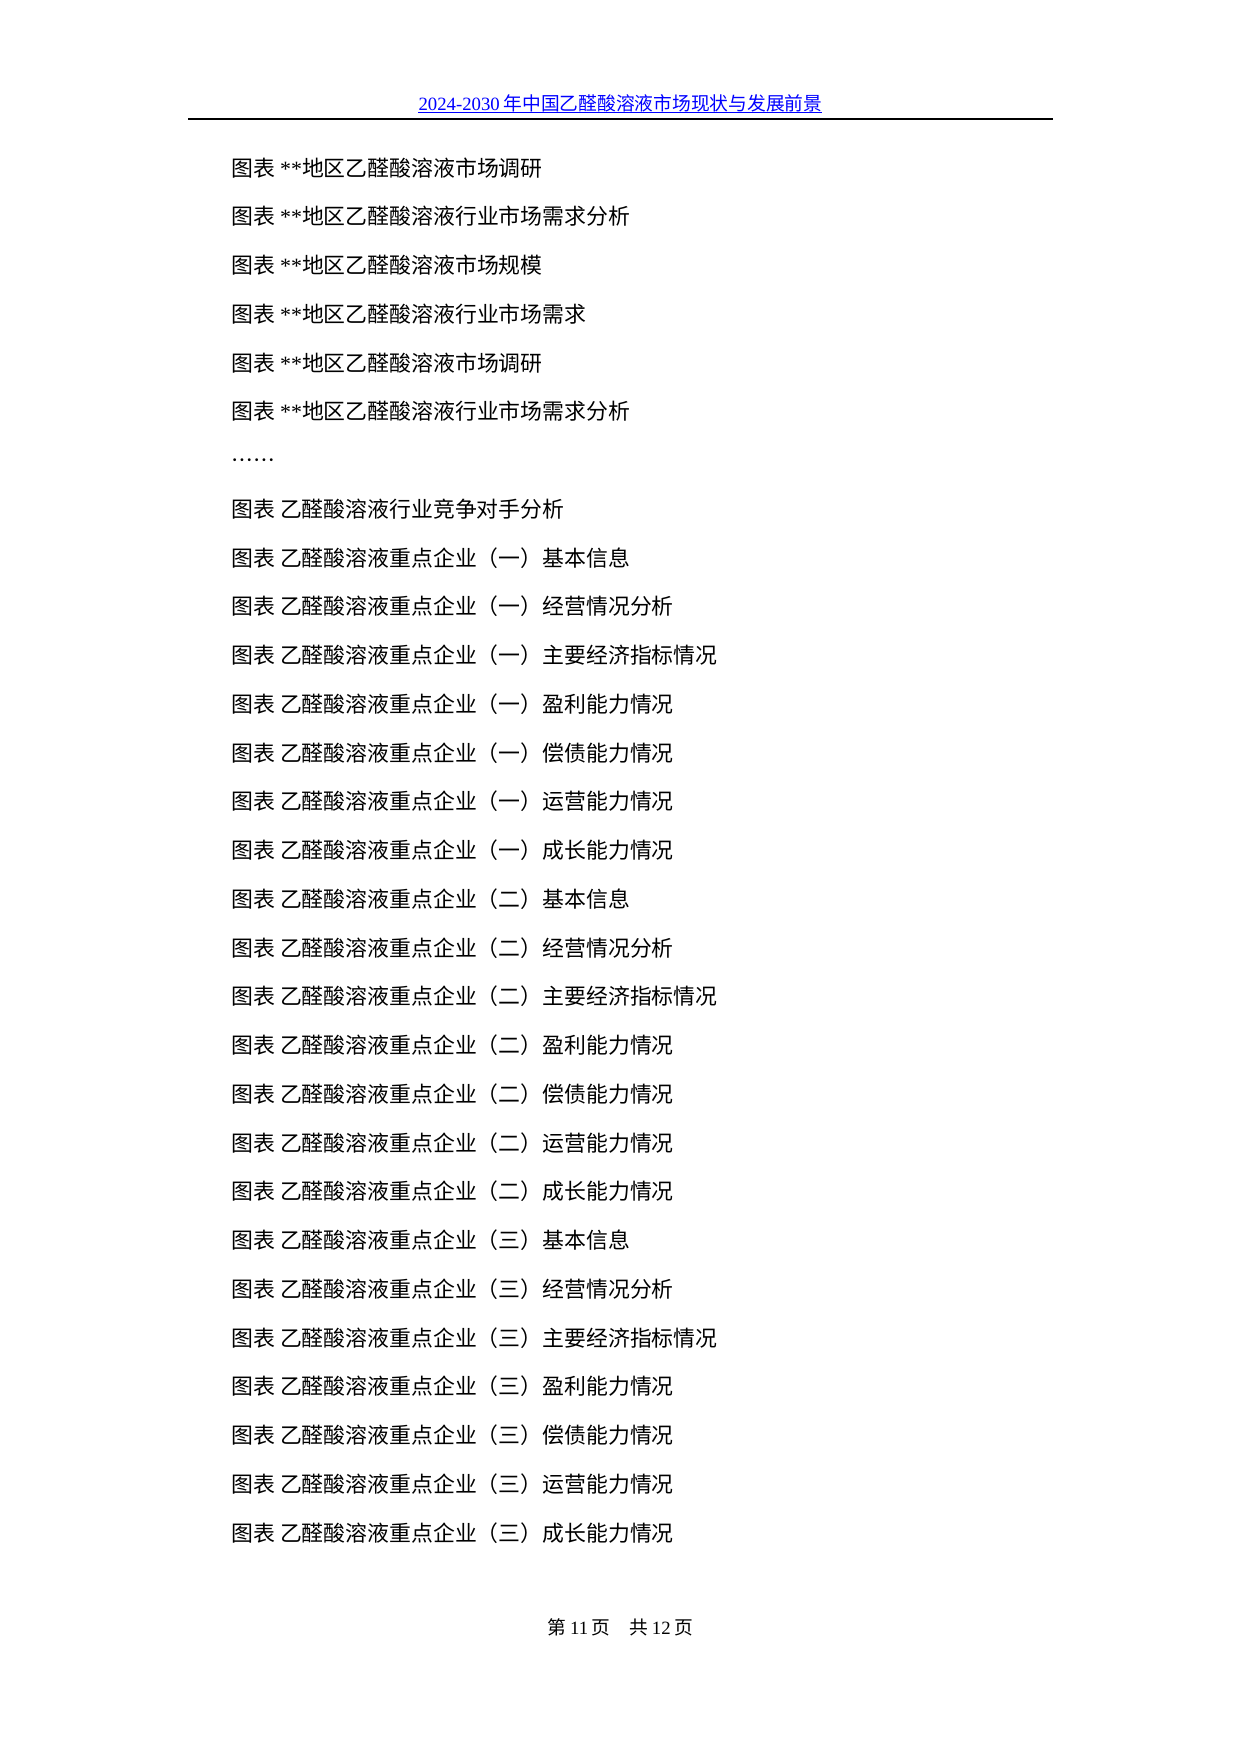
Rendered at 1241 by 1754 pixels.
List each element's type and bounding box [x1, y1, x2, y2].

text [187, 150, 1053, 1548]
